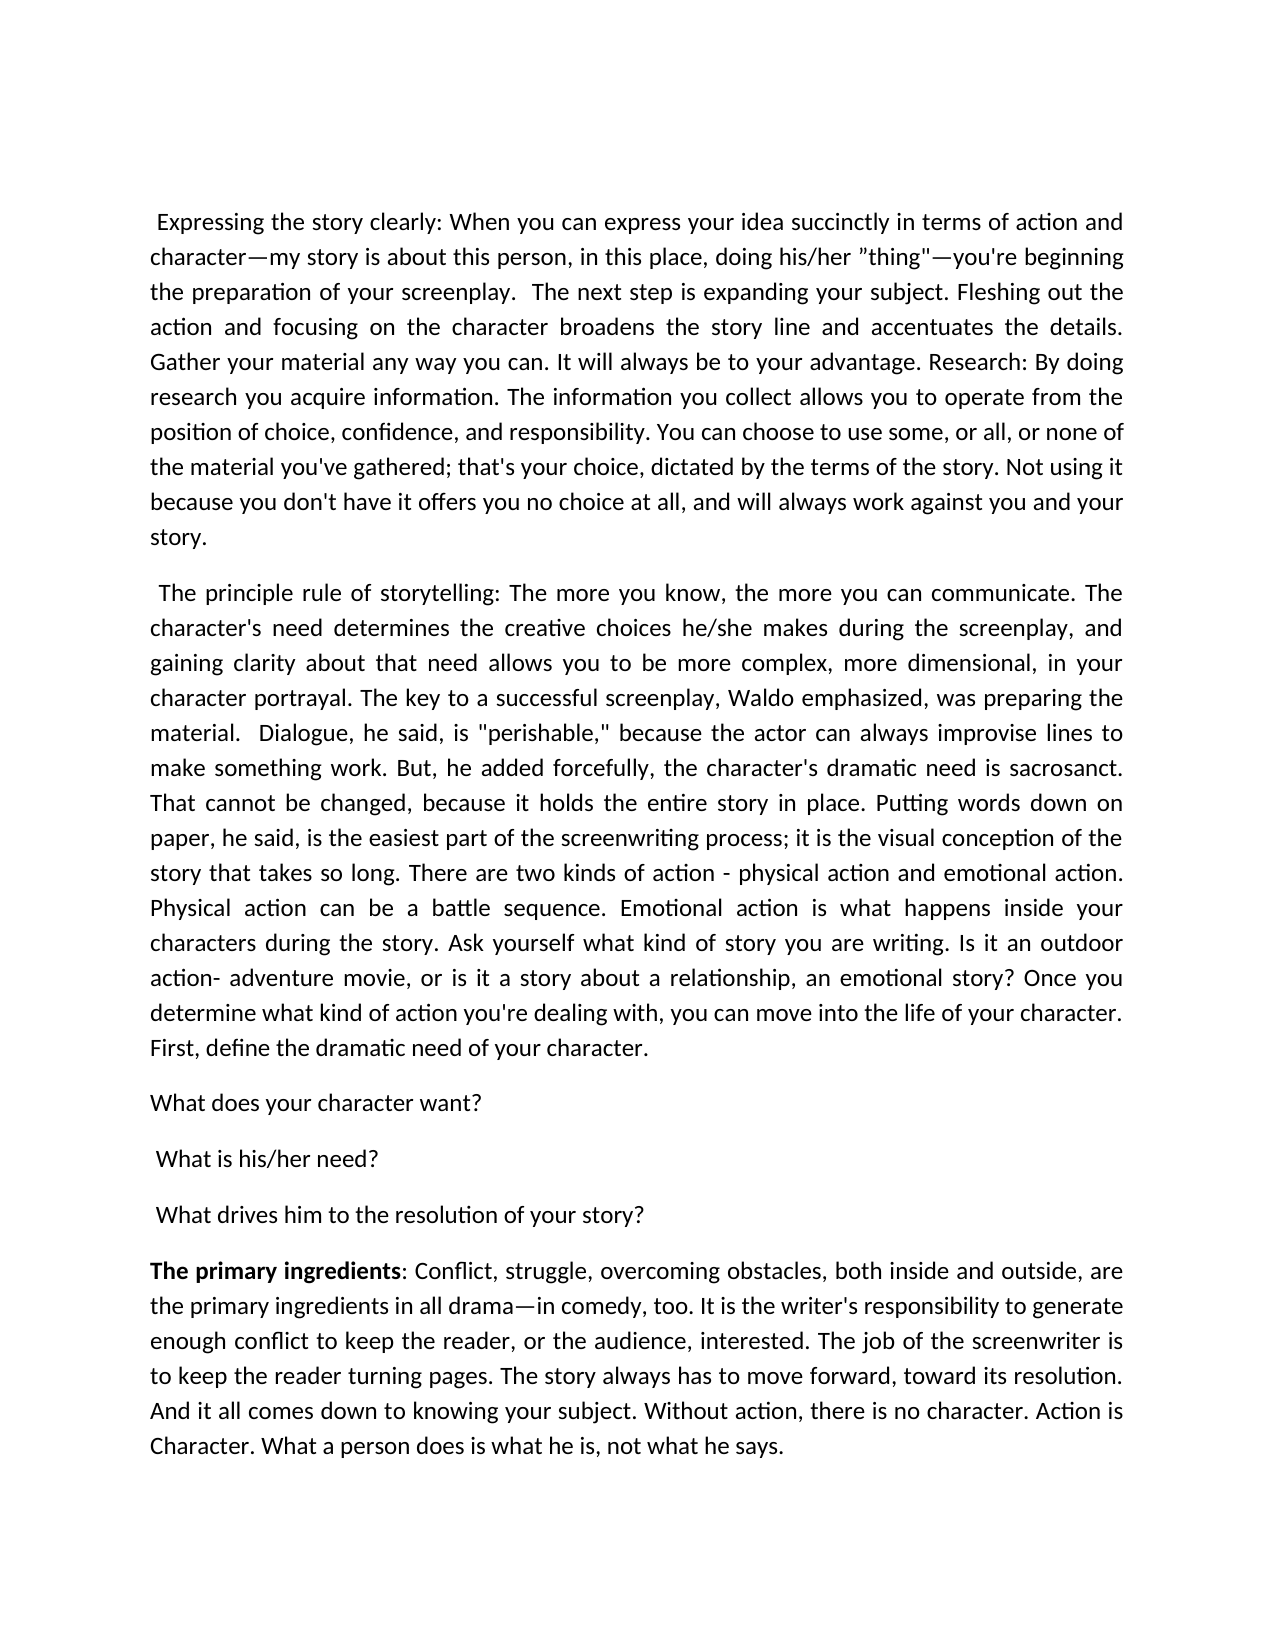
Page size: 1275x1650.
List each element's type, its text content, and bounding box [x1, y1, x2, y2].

text What drives him to the resolution of your story? [150, 1199, 1125, 1230]
text What is his/her need? [150, 1143, 1125, 1174]
text The principle rule of storytelling: The more you know, the more you can communicate. The character's need determines the creative choices he/she makes during the screenplay, and gaining clarity about that need allows you to be more complex, more dimensional, in your character portrayal. The key to a successful screenplay, Waldo emphasized, was preparing the material. Dialogue, he said, is "perishable," because the actor can always improvise lines to make something work. But, he added forcefully, the character's dramatic need is sacrosanct. That cannot be changed, because it holds the entire story in place. Putting words down on paper, he said, is the easiest part of the screenwriting process; it is the visual conception of the story that takes so long. There are two kinds of action - physical action and emotional action. Physical action can be a battle sequence. Emotional action is what happens inside your characters during the story. Ask yourself what kind of story you are writing. Is it an outdoor action- adventure movie, or is it a story about a relationship, an emotional story? Once you determine what kind of action you're dealing with, you can move into the life of your character. First, define the dramatic need of your character. [150, 577, 1125, 1062]
text Expressing the story clearly: When you can express your idea succinctly in terms of action and character—my story is about this person, in this place, doing his/her ”thing"—you're beginning the preparation of your screenplay. The next step is expanding your subject. Fleshing out the action and focusing on the character broadens the story line and accentuates the details. Gather your material any way you can. It will always be to your advantage. Research: By doing research you acquire information. The information you collect allows you to operate from the position of choice, confidence, and responsibility. You can choose to use some, or all, or none of the material you've gathered; that's your choice, dictated by the terms of the story. Not using it because you don't have it offers you no choice at all, and will always work against you and your story. [150, 206, 1125, 551]
text What does your character want? [150, 1087, 1125, 1118]
text The primary ingredients: Conflict, struggle, overcoming obstacles, both inside and outside, are the primary ingredients in all drama—in comedy, too. It is the writer's responsibility to generate enough conflict to keep the reader, or the audience, interested. The job of the screenwriter is to keep the reader turning pages. The story always has to move forward, toward its resolution. And it all comes down to knowing your subject. Without action, there is no character. Action is Character. What a person does is what he is, not what he says. [150, 1255, 1125, 1461]
